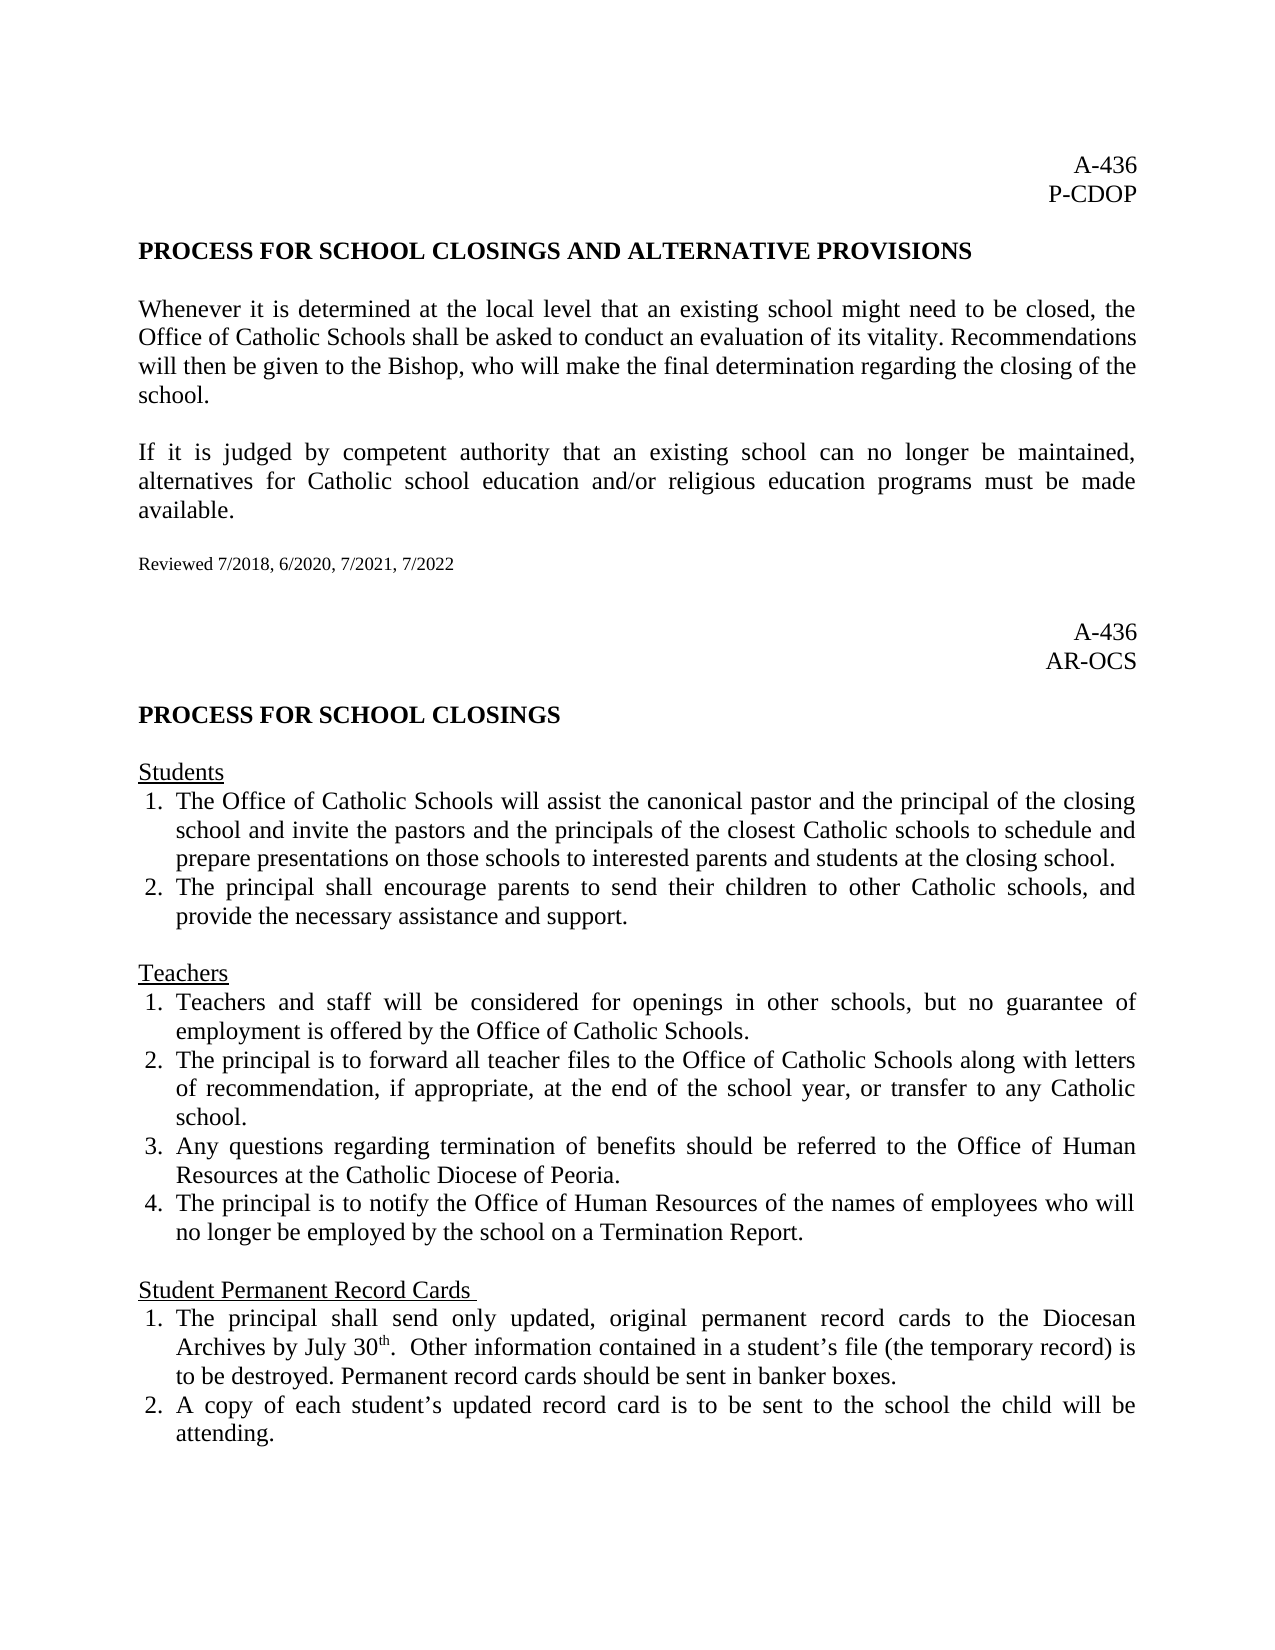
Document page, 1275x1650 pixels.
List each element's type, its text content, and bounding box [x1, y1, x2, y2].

text Students [138, 757, 1137, 786]
text 2. The principal shall encourage parents to send their children to other Catholic schools, and provide the necessary assistance and support. [138, 872, 1137, 930]
text 4. The principal is to notify the Office of Human Resources of the names of employees who will no longer be employed by the school on a Termination Report. [138, 1188, 1137, 1246]
text Student Permanent Record Cards [138, 1275, 1137, 1303]
text Whenever it is determined at the local level that an existing school might need to be closed, the Office of Catholic Schools shall be asked to conduct an evaluation of its vitality. Recommendations will then be given to the Bishop, who will make the final determination regarding the closing of the school. [138, 294, 1137, 409]
text AR-OCS [138, 646, 1137, 675]
text 2. The principal is to forward all teacher files to the Office of Catholic Schools along with letters of recommendation, if appropriate, at the end of the school year, or transfer to any Catholic school. [138, 1045, 1137, 1131]
text PROCESS FOR SCHOOL CLOSINGS [138, 700, 1137, 728]
text Teachers [138, 958, 1137, 987]
text 3. Any questions regarding termination of benefits should be referred to the Office of Human Resources at the Catholic Diocese of Peoria. [138, 1131, 1137, 1188]
text 1. The Office of Catholic Schools will assist the canonical pastor and the principal of the closing school and invite the pastors and the principals of the closest Catholic schools to schedule and prepare presentations on those schools to interested parents and students at the closing school. [138, 786, 1137, 872]
text A-436 P-CDOP [963, 150, 1137, 207]
text 1. The principal shall send only updated, original permanent record cards to the Diocesan Archives by July 30th. Other information contained in a student’s file (the temporary record) is to be destroyed. Permanent record cards should be sent in banker boxes. [138, 1303, 1137, 1390]
text 1. Teachers and staff will be considered for openings in other schools, but no guarantee of employment is offered by the Office of Catholic Schools. [138, 987, 1137, 1045]
text Reviewed 7/2018, 6/2020, 7/2021, 7/2022 [138, 552, 1137, 574]
text 2. A copy of each student’s updated record card is to be sent to the school the child will be attending. [138, 1390, 1137, 1447]
text PROCESS FOR SCHOOL CLOSINGS AND ALTERNATIVE PROVISIONS [138, 236, 1137, 265]
text If it is judged by competent authority that an existing school can no longer be maintained, alternatives for Catholic school education and/or religious education programs must be made available. [138, 437, 1137, 524]
text A-436 [138, 617, 1137, 646]
